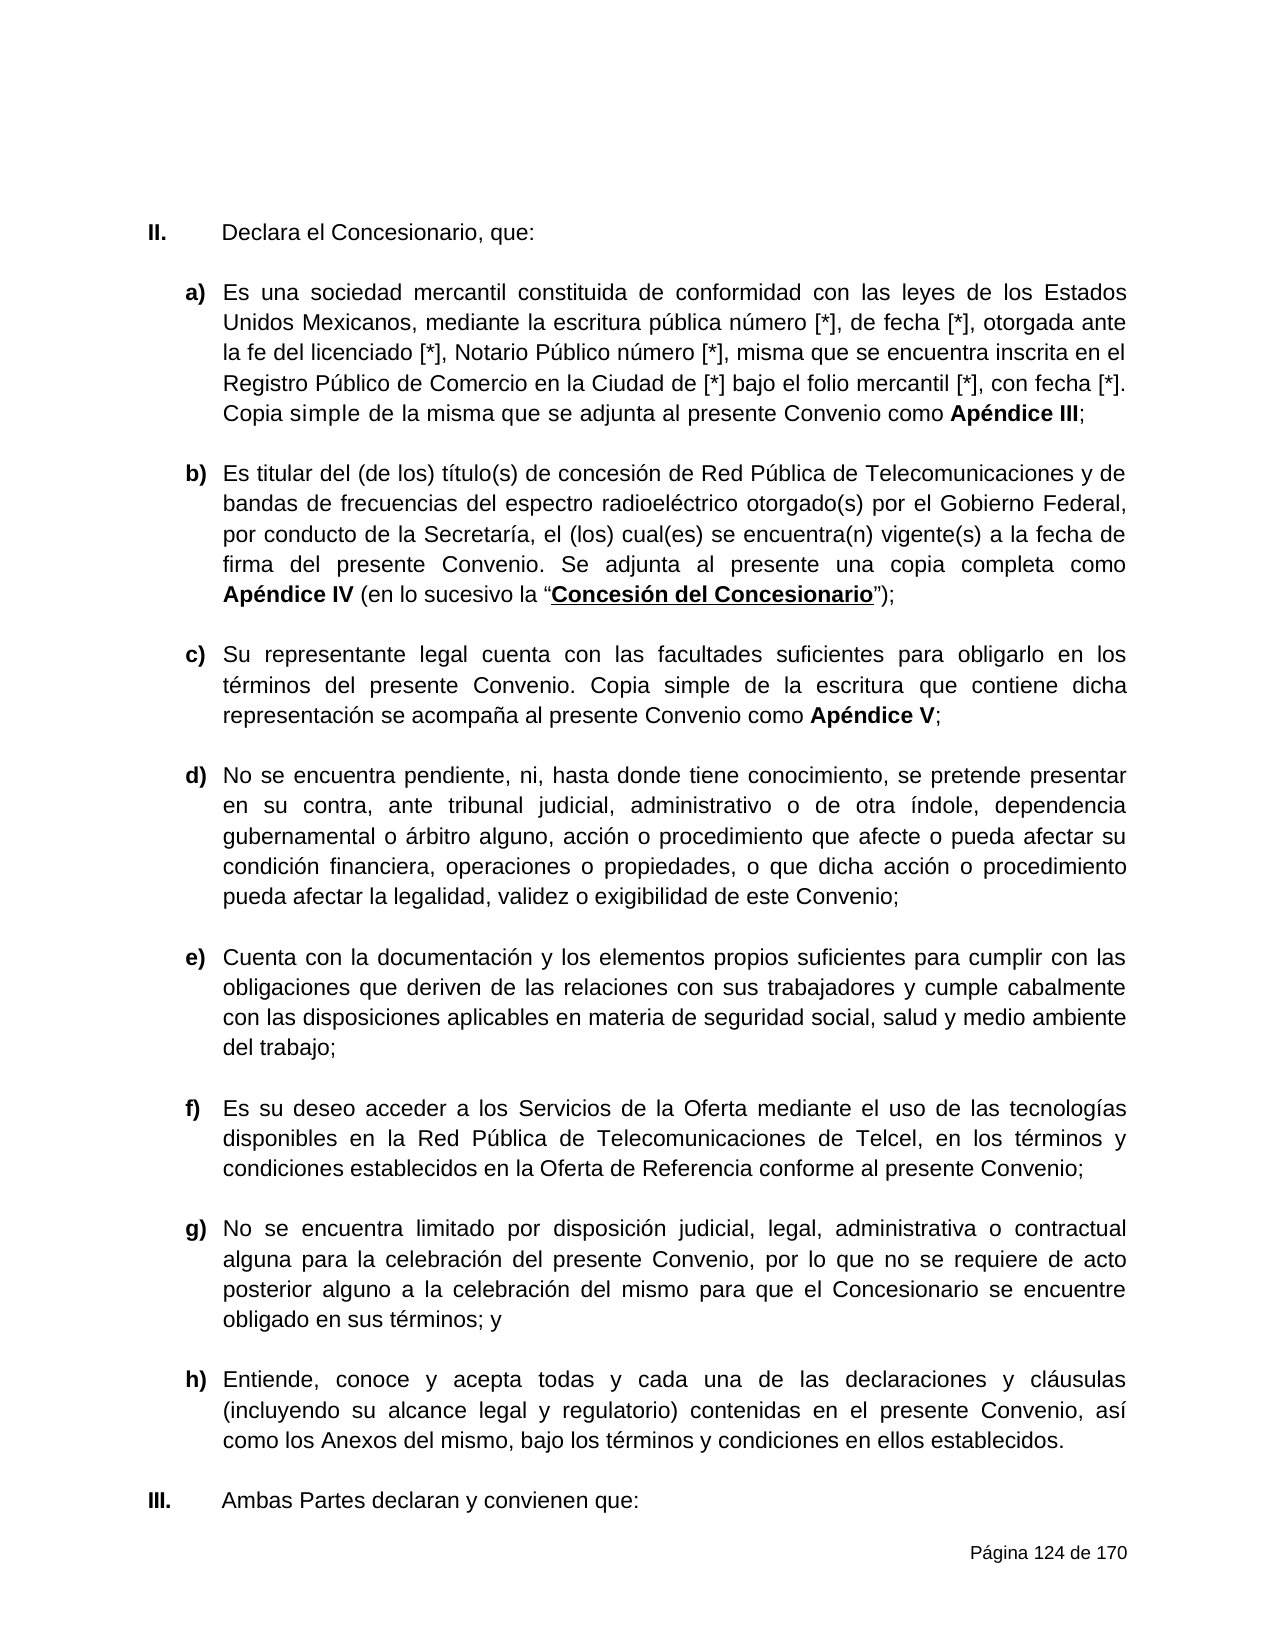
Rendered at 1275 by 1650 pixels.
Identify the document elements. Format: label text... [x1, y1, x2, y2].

list No se encuentra limitado por disposición judicial, legal, administrativa o contractual alguna para la celebración del presente Convenio, por lo que no se requiere de acto posterior alguno a la celebración del mismo para que el Concesionario se encuentre obligado en sus términos; y [185, 1215, 1127, 1332]
list Su representante legal cuenta con las facultades suficientes para obligarlo en los términos del presente Convenio. Copia simple de la escritura que contiene dicha representación se acompaña al presente Convenio como Apéndice V; [185, 641, 1127, 728]
list Es titular del (de los) título(s) de concesión de Red Pública de Telecomunicaciones y de bandas de frecuencias del espectro radioeléctrico otorgado(s) por el Gobierno Federal, por conducto de la Secretaría, el (los) cual(es) se encuentra(n) vigente(s) a la fecha de firma del presente Convenio. Se adjunta al presente una copia completa como Apéndice IV (en lo sucesivo la “Concesión del Concesionario”); [185, 460, 1127, 607]
text II. Declara el Concesionario, que: [148, 218, 1127, 245]
list Entiende, conoce y acepta todas y cada una de las declaraciones y cláusulas (incluyendo su alcance legal y regulatorio) contenidas en el presente Convenio, así como los Anexos del mismo, bajo los términos y condiciones en ellos establecidos. [185, 1366, 1127, 1453]
list No se encuentra pendiente, ni, hasta donde tiene conocimiento, se pretende presentar en su contra, ante tribunal judicial, administrativo o de otra índole, dependencia gubernamental o árbitro alguno, acción o procedimiento que afecte o pueda afectar su condición financiera, operaciones o propiedades, o que dicha acción o procedimiento pueda afectar la legalidad, validez o exigibilidad de este Convenio; [185, 762, 1127, 909]
text III. Ambas Partes declaran y convienen que: [148, 1487, 1127, 1514]
list Cuenta con la documentación y los elementos propios suficientes para cumplir con las obligaciones que deriven de las relaciones con sus trabajadores y cumple cabalmente con las disposiciones aplicables en materia de seguridad social, salud y medio ambiente del trabajo; [185, 943, 1127, 1061]
list Es su deseo acceder a los Servicios de la Oferta mediante el uso de las tecnologías disponibles en la Red Pública de Telecomunicaciones de Telcel, en los términos y condiciones establecidos en la Oferta de Referencia conforme al presente Convenio; [185, 1094, 1127, 1181]
list Es una sociedad mercantil constituida de conformidad con las leyes de los Estados Unidos Mexicanos, mediante la escritura pública número [*], de fecha [*], otorgada ante la fe del licenciado [*], Notario Público número [*], misma que se encuentra inscrita en el Registro Público de Comercio en la Ciudad de [*] bajo el folio mercantil [*], con fecha [*]. Copia simple de la misma que se adjunta al presente Convenio como Apéndice III; [185, 279, 1127, 426]
